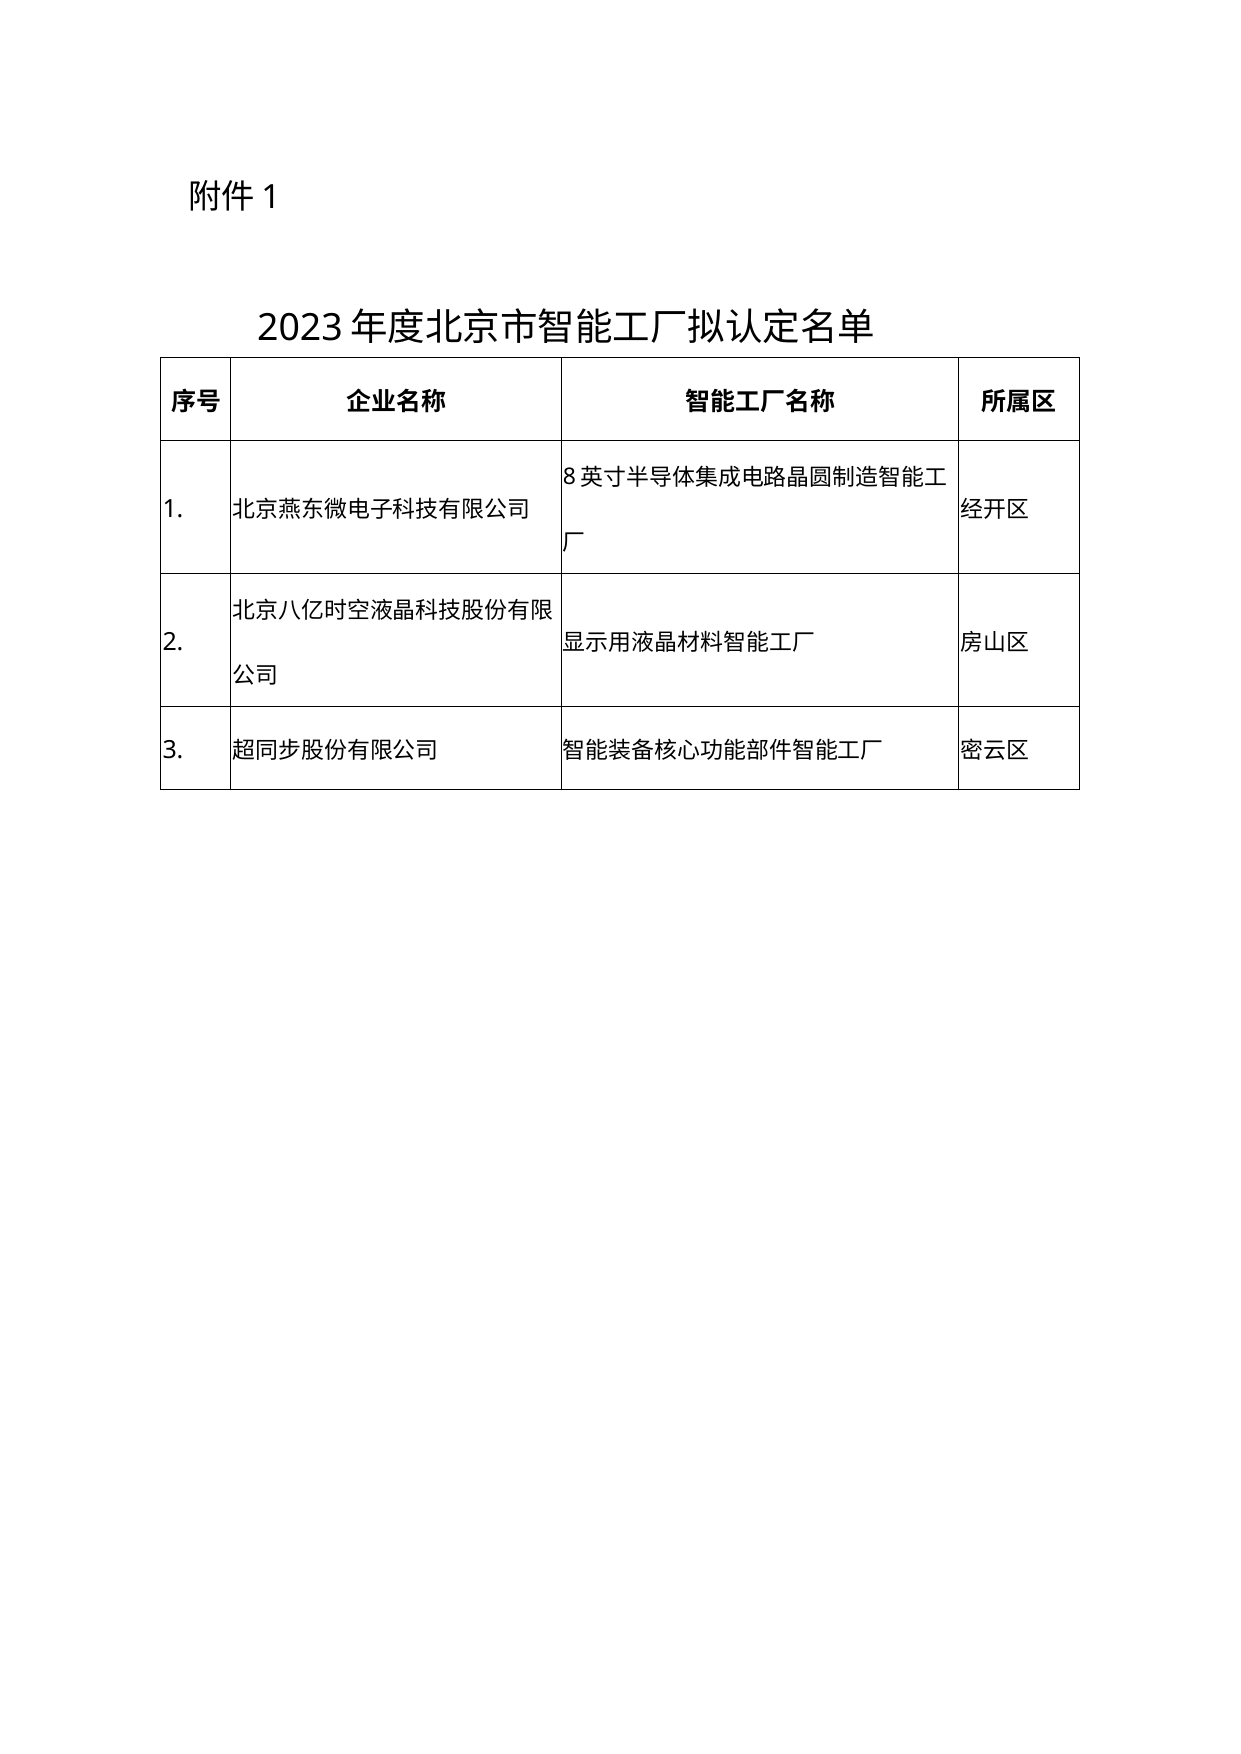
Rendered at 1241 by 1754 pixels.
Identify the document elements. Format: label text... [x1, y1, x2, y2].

table_cell 智能装备核心功能部件智能工厂 [562, 707, 958, 789]
table_cell 显示用液晶材料智能工厂 [562, 574, 958, 706]
table_cell 密云区 [959, 707, 1079, 789]
table_header 智能工厂名称 [562, 358, 958, 440]
text 2023年度北京市智能工厂拟认定名单 [79, 292, 1053, 357]
table_cell 北京八亿时空液晶科技股份有限公司 [231, 574, 561, 706]
table_cell [161, 441, 230, 573]
table_cell 房山区 [959, 574, 1079, 706]
text 附件1 [187, 162, 1053, 227]
table_cell [161, 574, 230, 706]
table_header 所属区 [959, 358, 1079, 440]
table_header 序号 [161, 358, 230, 440]
table_cell 经开区 [959, 441, 1079, 573]
table_cell 超同步股份有限公司 [231, 707, 561, 789]
table_cell 8英寸半导体集成电路晶圆制造智能工厂 [562, 441, 958, 573]
table_cell [161, 707, 230, 789]
table_header 企业名称 [231, 358, 561, 440]
table_cell 北京燕东微电子科技有限公司 [231, 441, 561, 573]
